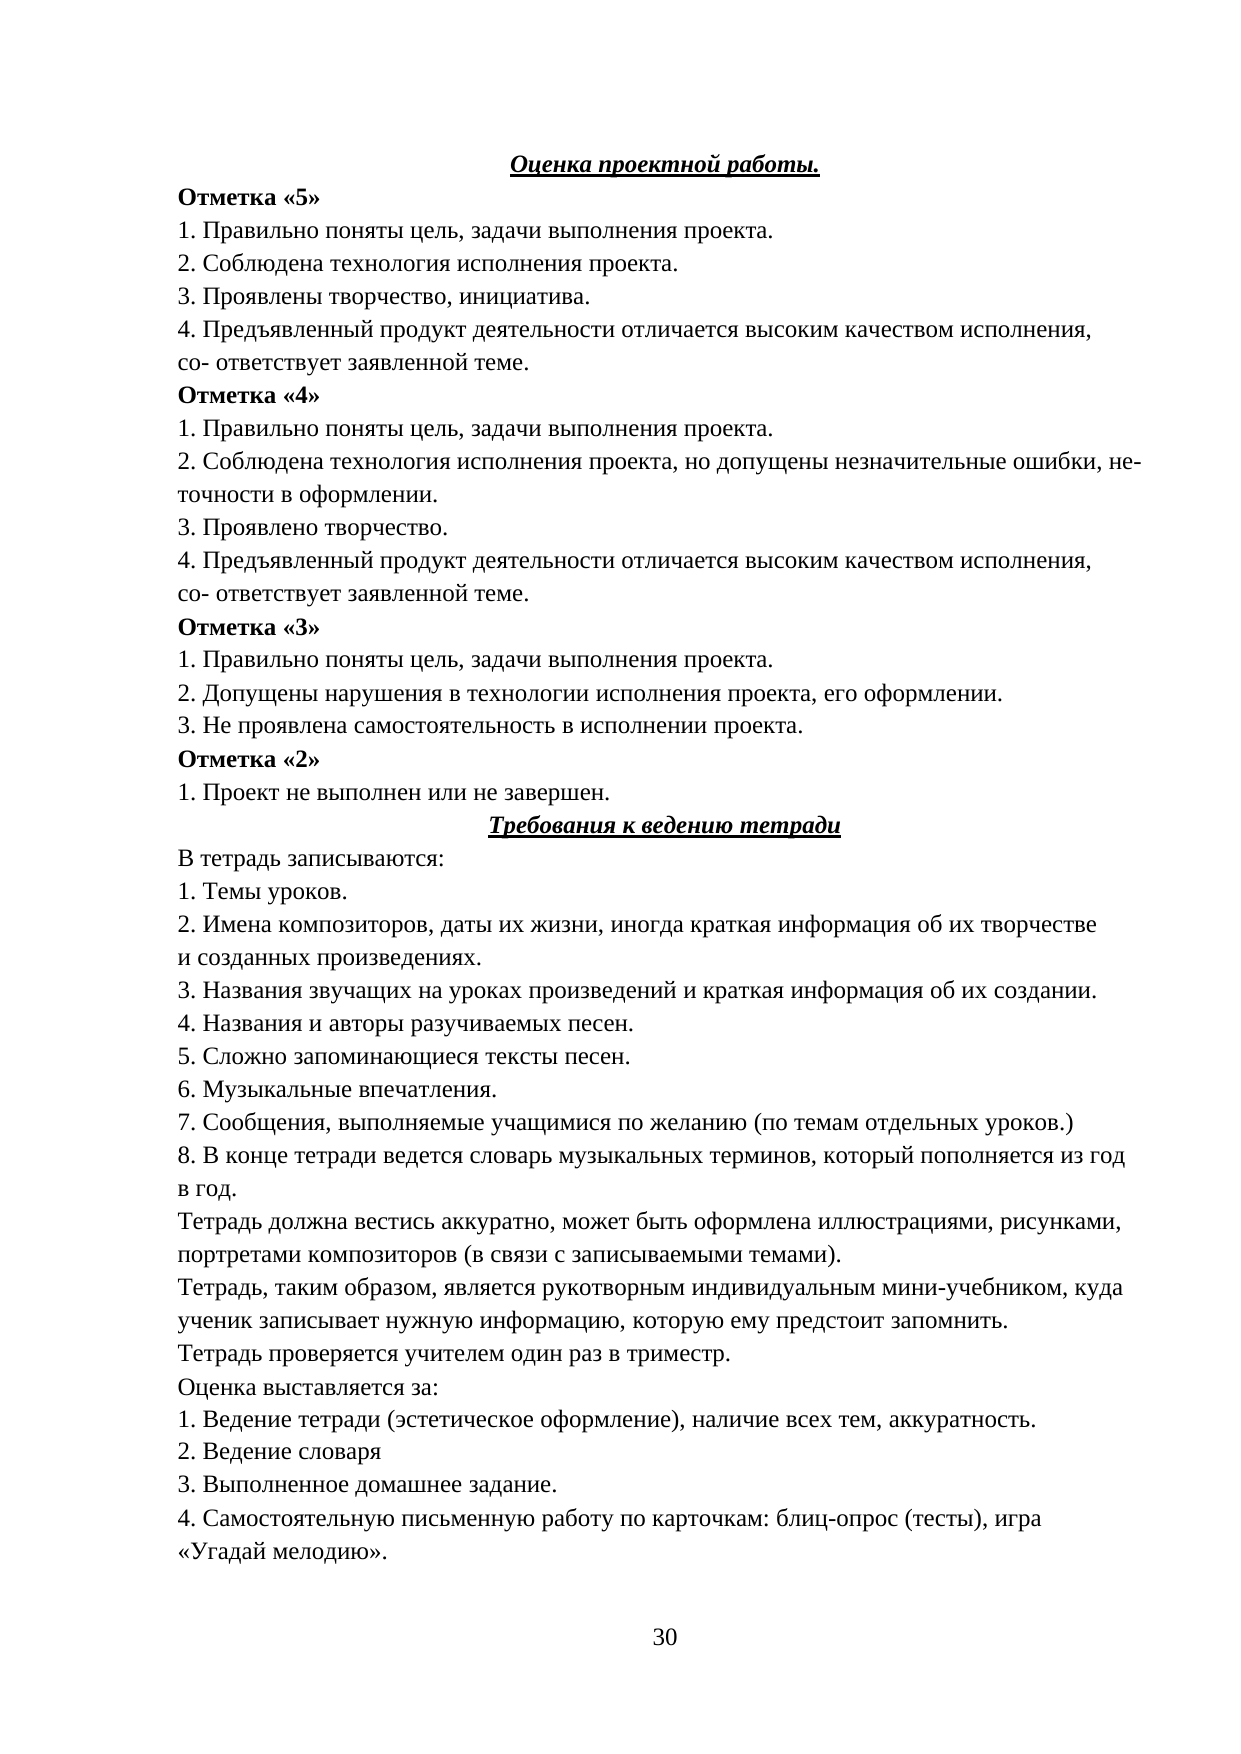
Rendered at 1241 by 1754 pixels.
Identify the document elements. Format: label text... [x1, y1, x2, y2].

list Ведение тетради (эстетическое оформление), наличие всех тем, аккуратность. [177, 1404, 1163, 1433]
list Сложно запоминающиеся тексты песен. [177, 1041, 1163, 1070]
list В конце тетради ведется словарь музыкальных терминов, который пополняется из год в год. [177, 1140, 1143, 1202]
text Тетрадь должна вестись аккуратно, может быть оформлена иллюстрациями, рисунками, портретами композиторов (в связи с записываемыми темами). [177, 1206, 1124, 1268]
subtitle Отметка «5» [176, 182, 322, 211]
list Названия и авторы разучиваемых песен. [177, 1008, 1163, 1037]
text Тетрадь, таким образом, является рукотворным индивидуальным мини-учебником, куда ученик записывает нужную информацию, которую ему предстоит запомнить. [177, 1272, 1125, 1334]
list Ведение словаря [177, 1436, 1163, 1465]
text Оценка проектной работы. [176, 149, 1154, 178]
list Правильно поняты цель, задачи выполнения проекта. [177, 644, 1163, 673]
list Выполненное домашнее задание. [177, 1469, 1163, 1498]
list Правильно поняты цель, задачи выполнения проекта. [177, 215, 1163, 243]
list Не проявлена самостоятельность в исполнении проекта. [177, 711, 1163, 739]
list Правильно поняты цель, задачи выполнения проекта. [177, 413, 1163, 442]
list Самостоятельную письменную работу по карточкам: блиц-опрос (тесты), игра «Угадай мелодию». [177, 1503, 1137, 1564]
list Допущены нарушения в технологии исполнения проекта, его оформлении. [177, 678, 1163, 706]
text В тетрадь записываются: [177, 843, 1163, 872]
text Тетрадь проверяется учителем один раз в триместр. Оценка выставляется за: [177, 1338, 733, 1400]
subtitle Требования к ведению тетради [488, 810, 1163, 839]
list Предъявленный продукт деятельности отличается высоким качеством исполнения, со- ответствует заявленной теме. [177, 314, 1130, 376]
list Сообщения, выполняемые учащимися по желанию (по темам отдельных уроков.) [177, 1107, 1163, 1136]
list Предъявленный продукт деятельности отличается высоким качеством исполнения, со- ответствует заявленной теме. [177, 545, 1130, 607]
list Темы уроков. [177, 876, 1163, 905]
list Соблюдена технология исполнения проекта. [177, 248, 1163, 277]
list Названия звучащих на уроках произведений и краткая информация об их создании. [177, 975, 1163, 1004]
list Соблюдена технология исполнения проекта, но допущены незначительные ошибки, не- точности в оформлении. [177, 446, 1142, 508]
text 1. Проект не выполнен или не завершен. [177, 777, 1163, 805]
subtitle Отметка «2» [177, 744, 1163, 773]
subtitle Отметка «4» [177, 380, 1163, 409]
list Музыкальные впечатления. [177, 1074, 1163, 1103]
list Проявлены творчество, инициатива. [177, 281, 1163, 310]
list Имена композиторов, даты их жизни, иногда краткая информация об их творчестве и созданных произведениях. [177, 909, 1116, 971]
subtitle Отметка «3» [177, 612, 1163, 641]
list Проявлено творчество. [177, 512, 1163, 541]
